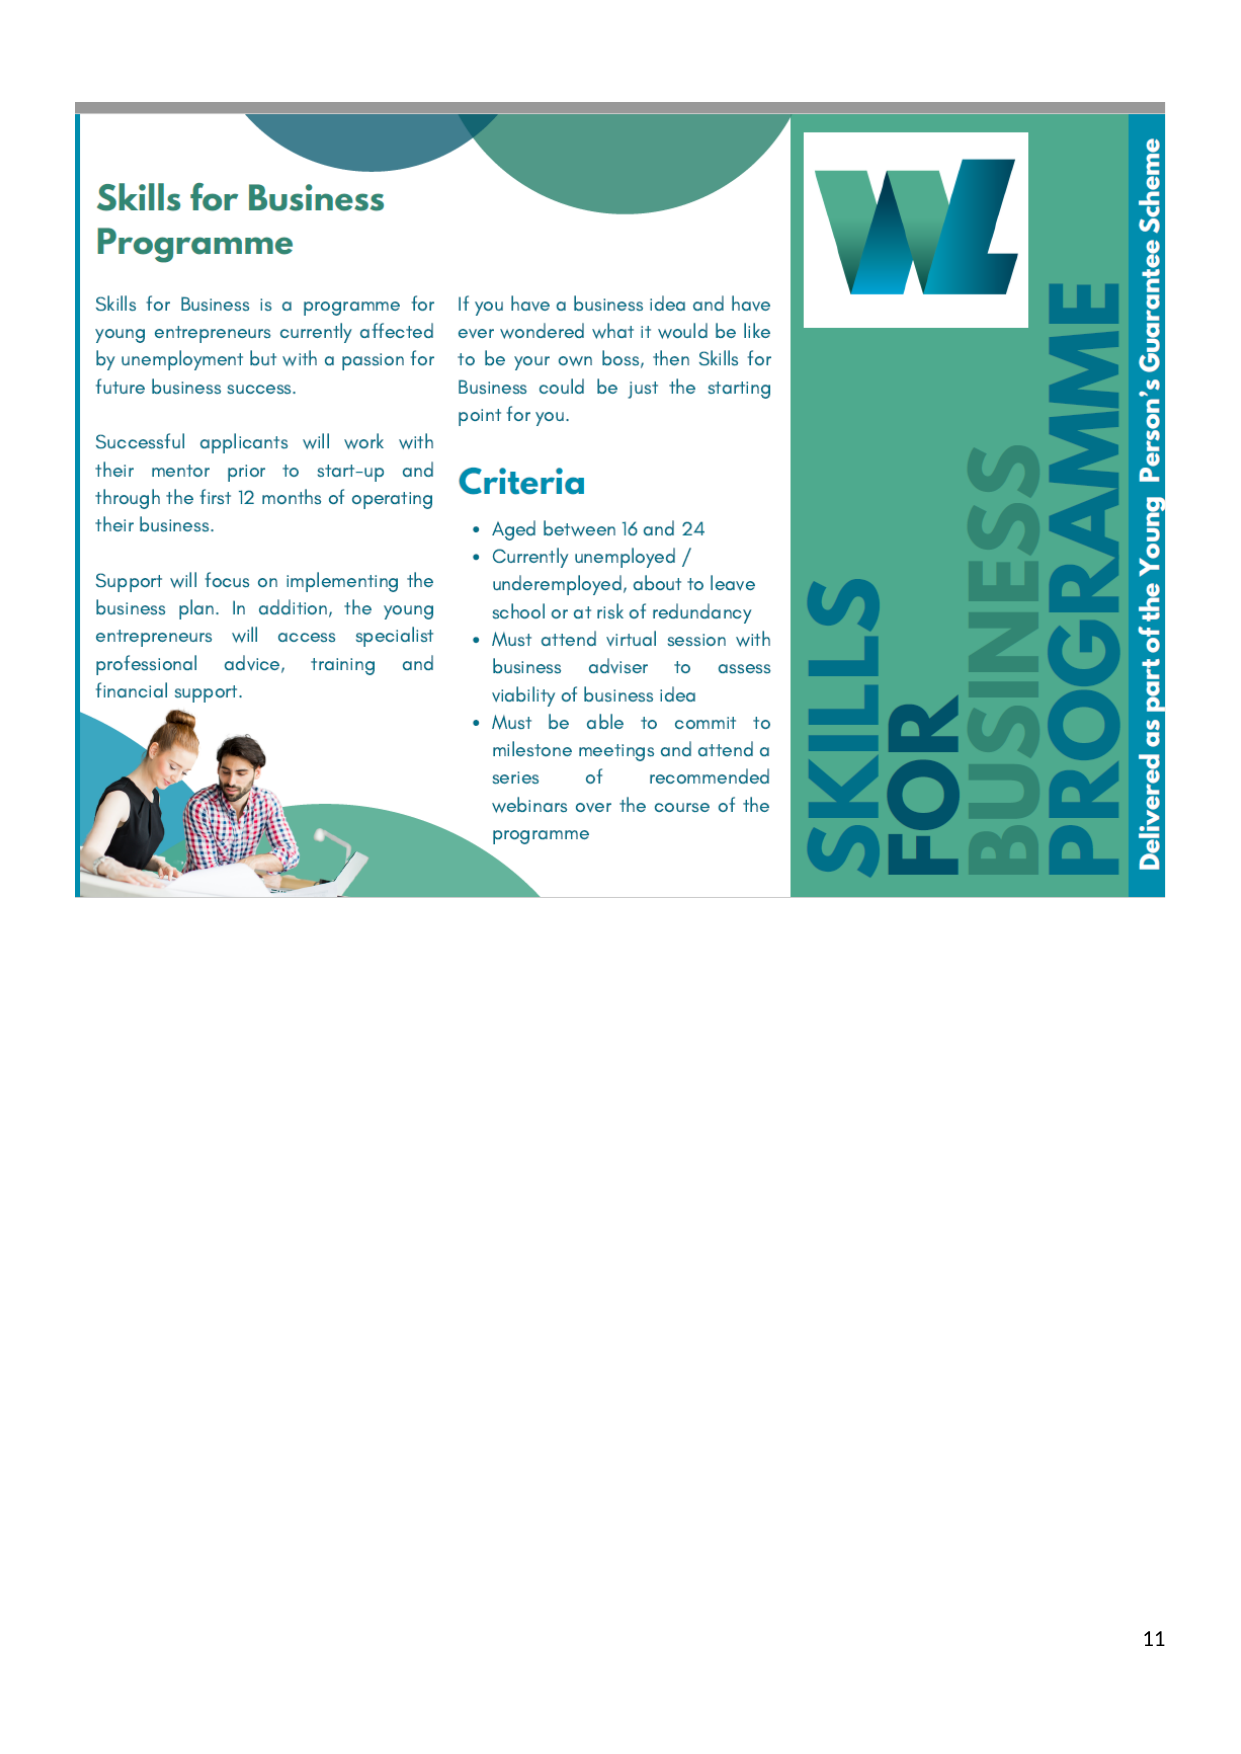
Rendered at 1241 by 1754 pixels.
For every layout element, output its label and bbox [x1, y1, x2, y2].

picture [1142, 270, 1159, 292]
picture [1147, 295, 1159, 320]
picture [1139, 755, 1159, 783]
picture [1139, 323, 1159, 372]
picture [1147, 380, 1159, 389]
picture [1147, 720, 1159, 729]
picture [1139, 584, 1159, 621]
picture [1147, 544, 1159, 558]
picture [1147, 240, 1159, 267]
picture [1147, 431, 1159, 466]
picture [75, 102, 1166, 898]
picture [1147, 811, 1159, 831]
picture [1147, 177, 1159, 189]
picture [1139, 834, 1159, 869]
picture [1139, 192, 1159, 232]
picture [1140, 559, 1159, 575]
picture [1147, 498, 1166, 541]
picture [1147, 399, 1159, 428]
picture [1147, 784, 1159, 809]
picture [1140, 468, 1159, 481]
picture [1147, 139, 1159, 174]
picture [1139, 627, 1159, 636]
picture [1147, 638, 1159, 652]
picture [1147, 682, 1166, 711]
picture [1142, 660, 1159, 679]
picture [1147, 732, 1159, 746]
